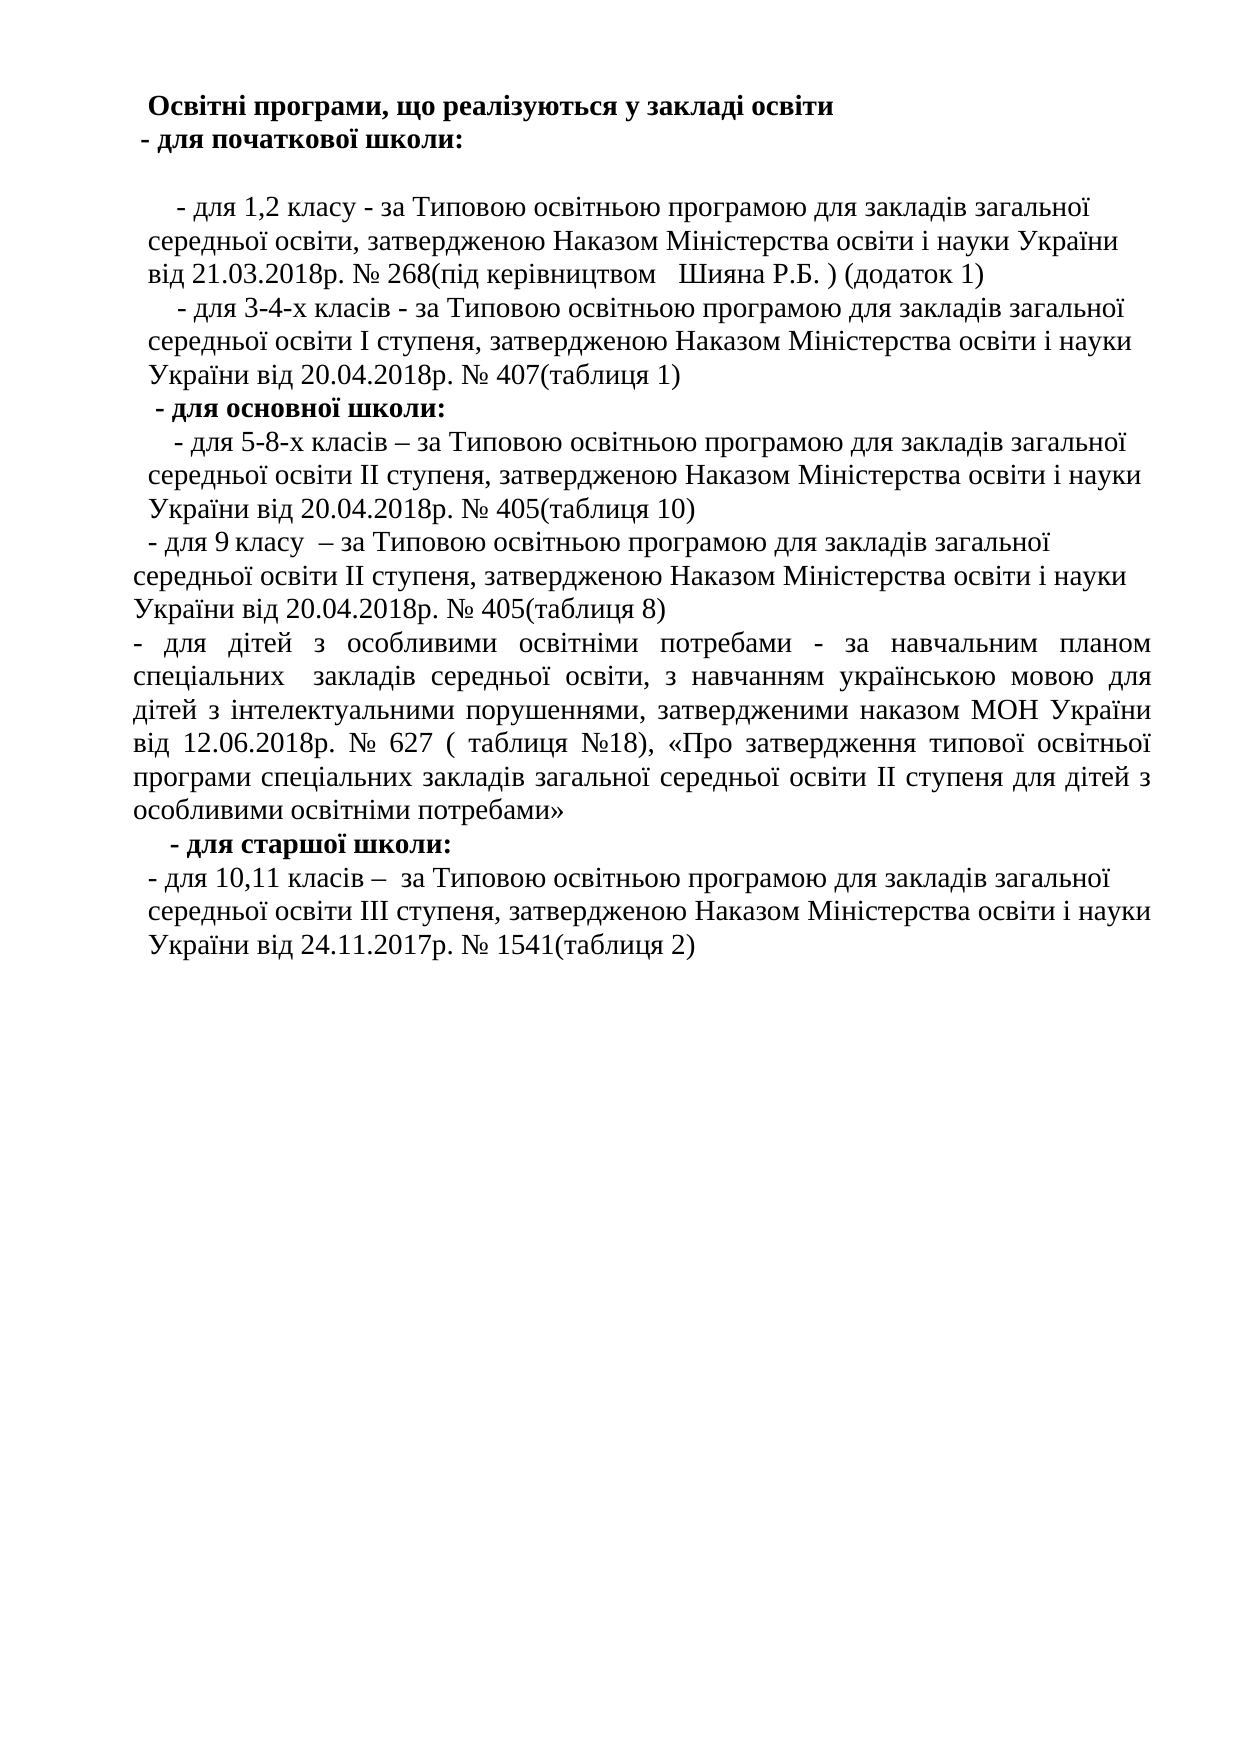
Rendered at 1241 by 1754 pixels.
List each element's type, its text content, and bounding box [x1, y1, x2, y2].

text - для дітей з особливими освітніми потребами - за навчальним планом спеціальних закладів середньої освіти, з навчанням українською мовою для дітей з інтелектуальними порушеннями, затвердженими наказом МОН України від 12.06.2018р. № 627 ( таблиця №18), «Про затвердження типової освітньої програми спеціальних закладів загальної середньої освіти ІІ ступеня для дітей з особливими освітніми потребами» [133, 625, 1152, 826]
text Освітні програми, що реалізуються у закладі освіти [133, 88, 1107, 122]
text - для 5-8-х класів – за Типовою освітньою програмою для закладів загальної середньої освіти ІІ ступеня, затвердженою Наказом Міністерства освіти і науки України від 20.04.2018р. № 405(таблиця 10) [148, 424, 1152, 524]
text - для 1,2 класу - за Типовою освітньою програмою для закладів загальної середньої освіти, затвердженою Наказом Міністерства освіти і науки України від 21.03.2018р. № 268(під керівництвом Шияна Р.Б. ) (додаток 1) [148, 189, 1152, 290]
text - для старшої школи: [148, 826, 1107, 860]
text - для 3-4-х класів - за Типовою освітньою програмою для закладів загальної середньої освіти І ступеня, затвердженою Наказом Міністерства освіти і науки України від 20.04.2018р. № 407(таблиця 1) [148, 290, 1152, 390]
text - для 10,11 класів – за Типовою освітньою програмою для закладів загальної середньої освіти ІІІ ступеня, затвердженою Наказом Міністерства освіти і науки України від 24.11.2017р. № 1541(таблиця 2) [148, 860, 1152, 961]
text - для 9 класу – за Типовою освітньою програмою для закладів загальної середньої освіти ІІ ступеня, затвердженою Наказом Міністерства освіти і науки України від 20.04.2018р. № 405(таблиця 8) [133, 524, 1152, 625]
text - для початкової школи: [133, 122, 1107, 156]
text - для основної школи: [133, 390, 1107, 424]
